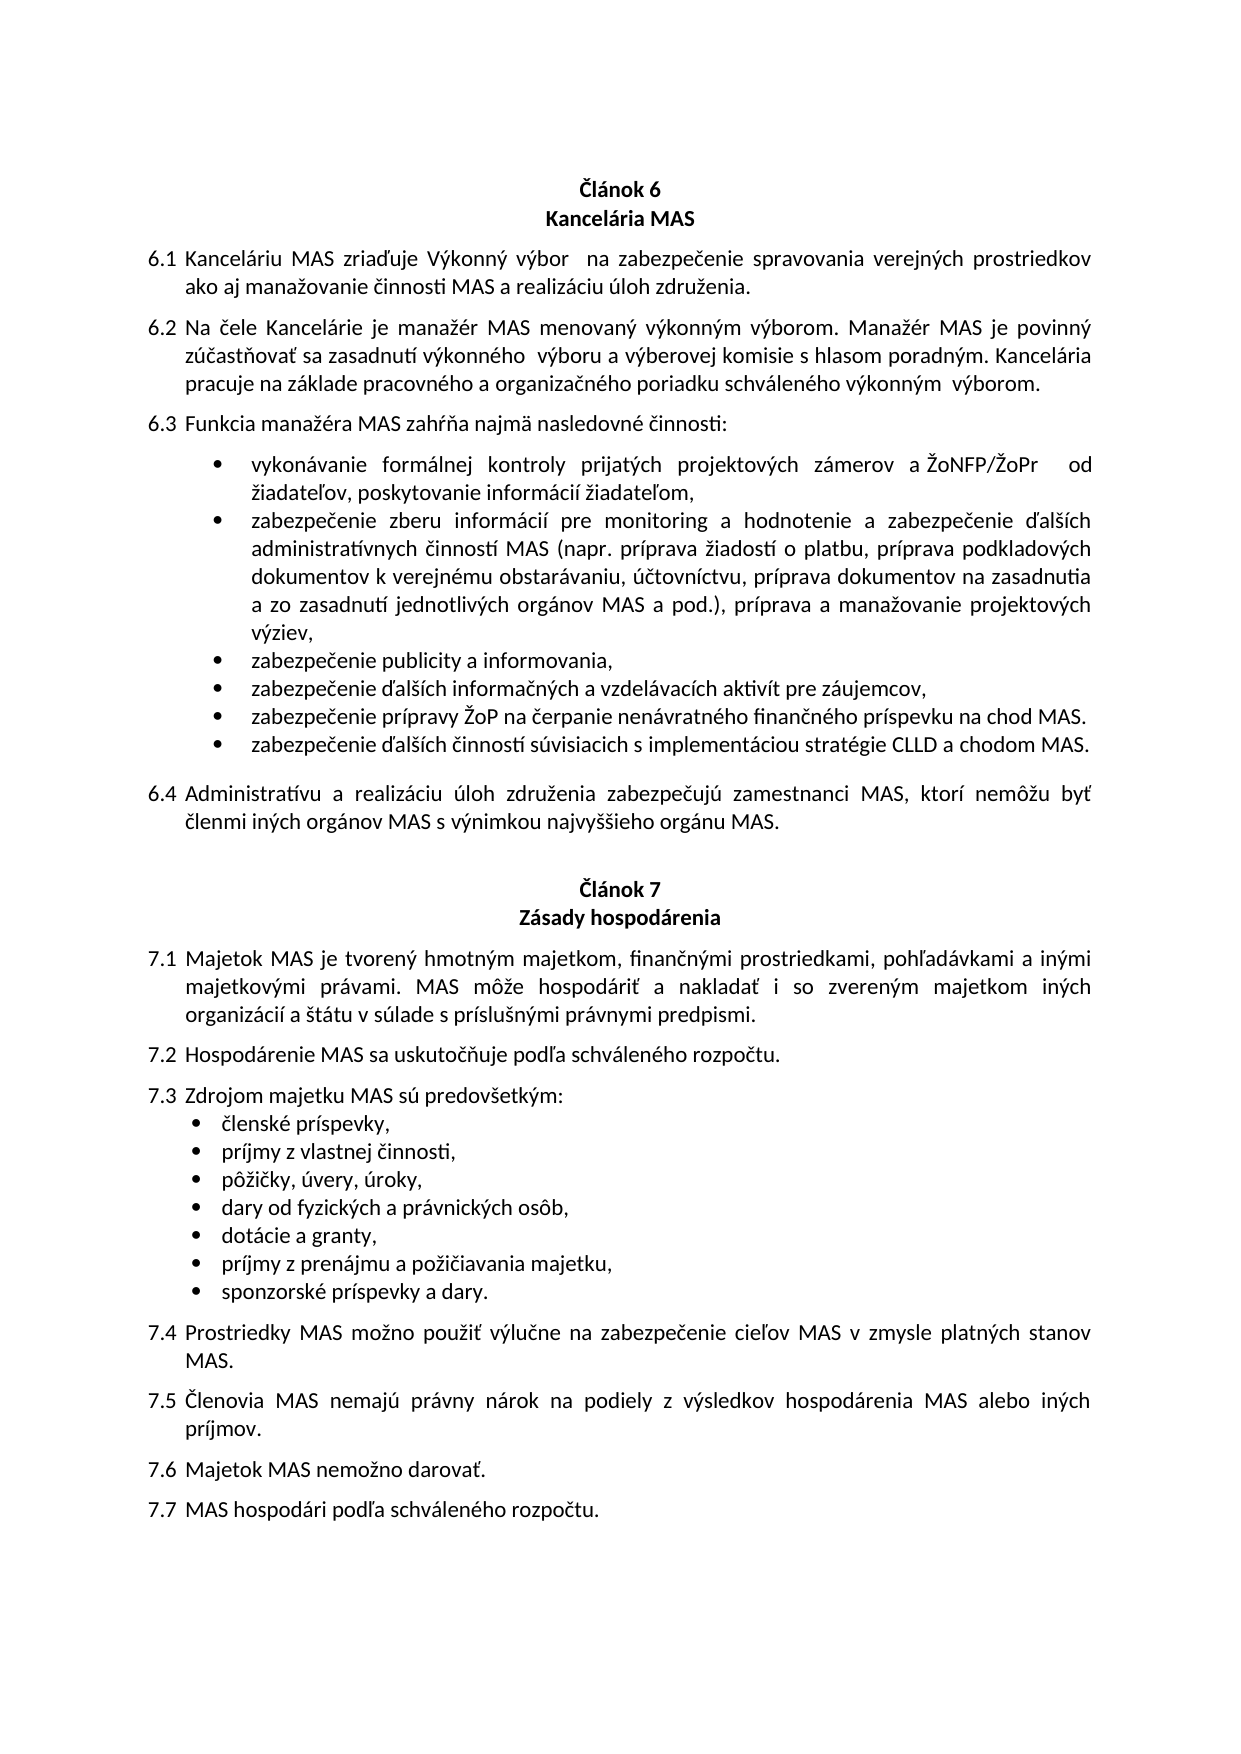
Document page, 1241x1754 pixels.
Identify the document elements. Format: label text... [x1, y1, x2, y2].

list členské príspevky, [192, 1109, 1093, 1137]
list príjmy z vlastnej činnosti, [192, 1137, 1093, 1165]
list Administratívu a realizáciu úloh združenia zabezpečujú zamestnanci MAS, ktorí nemôžu byť členmi iných orgánov MAS s výnimkou najvyššieho orgánu MAS. [148, 779, 1093, 835]
list Prostriedky MAS možno použiť výlučne na zabezpečenie cieľov MAS v zmysle platných stanov MAS. [148, 1318, 1093, 1374]
text Kancelária MAS [148, 204, 1093, 232]
list príjmy z prenájmu a požičiavania majetku, [192, 1249, 1093, 1277]
list zabezpečenie zberu informácií pre monitoring a hodnotenie a zabezpečenie ďalších administratívnych činností MAS (napr. príprava žiadostí o platbu, príprava podkladových dokumentov k verejnému obstarávaniu, účtovníctvu, príprava dokumentov na zasadnutia a zo zasadnutí jednotlivých orgánov MAS a pod.), príprava a manažovanie projektových výziev, [214, 506, 1093, 646]
list Hospodárenie MAS sa uskutočňuje podľa schváleného rozpočtu. [148, 1041, 1093, 1068]
list Kanceláriu MAS zriaďuje Výkonný výbor na zabezpečenie spravovania verejných prostriedkov ako aj manažovanie činnosti MAS a realizáciu úloh združenia. [148, 244, 1093, 300]
list MAS hospodári podľa schváleného rozpočtu. [148, 1495, 1093, 1523]
list vykonávanie formálnej kontroly prijatých projektových zámerov a ŽoNFP/ŽoPr od žiadateľov, poskytovanie informácií žiadateľom, [214, 450, 1093, 506]
list dotácie a granty, [192, 1221, 1093, 1249]
text Článok 6 [148, 176, 1093, 204]
list sponzorské príspevky a dary. [192, 1277, 1093, 1305]
list zabezpečenie ďalších informačných a vzdelávacích aktivít pre záujemcov, [214, 674, 1093, 702]
list zabezpečenie ďalších činností súvisiacich s implementáciou stratégie CLLD a chodom MAS. [214, 730, 1093, 758]
list Zdrojom majetku MAS sú predovšetkým: [148, 1081, 1093, 1109]
list zabezpečenie publicity a informovania, [214, 646, 1093, 674]
list Majetok MAS nemožno darovať. [148, 1455, 1093, 1483]
list zabezpečenie prípravy ŽoP na čerpanie nenávratného finančného príspevku na chod MAS. [214, 702, 1093, 730]
list dary od fyzických a právnických osôb, [192, 1193, 1093, 1221]
list Členovia MAS nemajú právny nárok na podiely z výsledkov hospodárenia MAS alebo iných príjmov. [148, 1386, 1093, 1442]
list Majetok MAS je tvorený hmotným majetkom, finančnými prostriedkami, pohľadávkami a inými majetkovými právami. MAS môže hospodáriť a nakladať i so zvereným majetkom iných organizácií a štátu v súlade s príslušnými právnymi predpismi. [148, 944, 1093, 1028]
text Zásady hospodárenia [148, 903, 1093, 931]
list Na čele Kancelárie je manažér MAS menovaný výkonným výborom. Manažér MAS je povinný zúčastňovať sa zasadnutí výkonného výboru a výberovej komisie s hlasom poradným. Kancelária pracuje na základe pracovného a organizačného poriadku schváleného výkonným výborom. [148, 313, 1093, 397]
list Funkcia manažéra MAS zahŕňa najmä nasledovné činnosti: [148, 409, 1093, 437]
list pôžičky, úvery, úroky, [192, 1165, 1093, 1193]
text Článok 7 [148, 875, 1093, 903]
